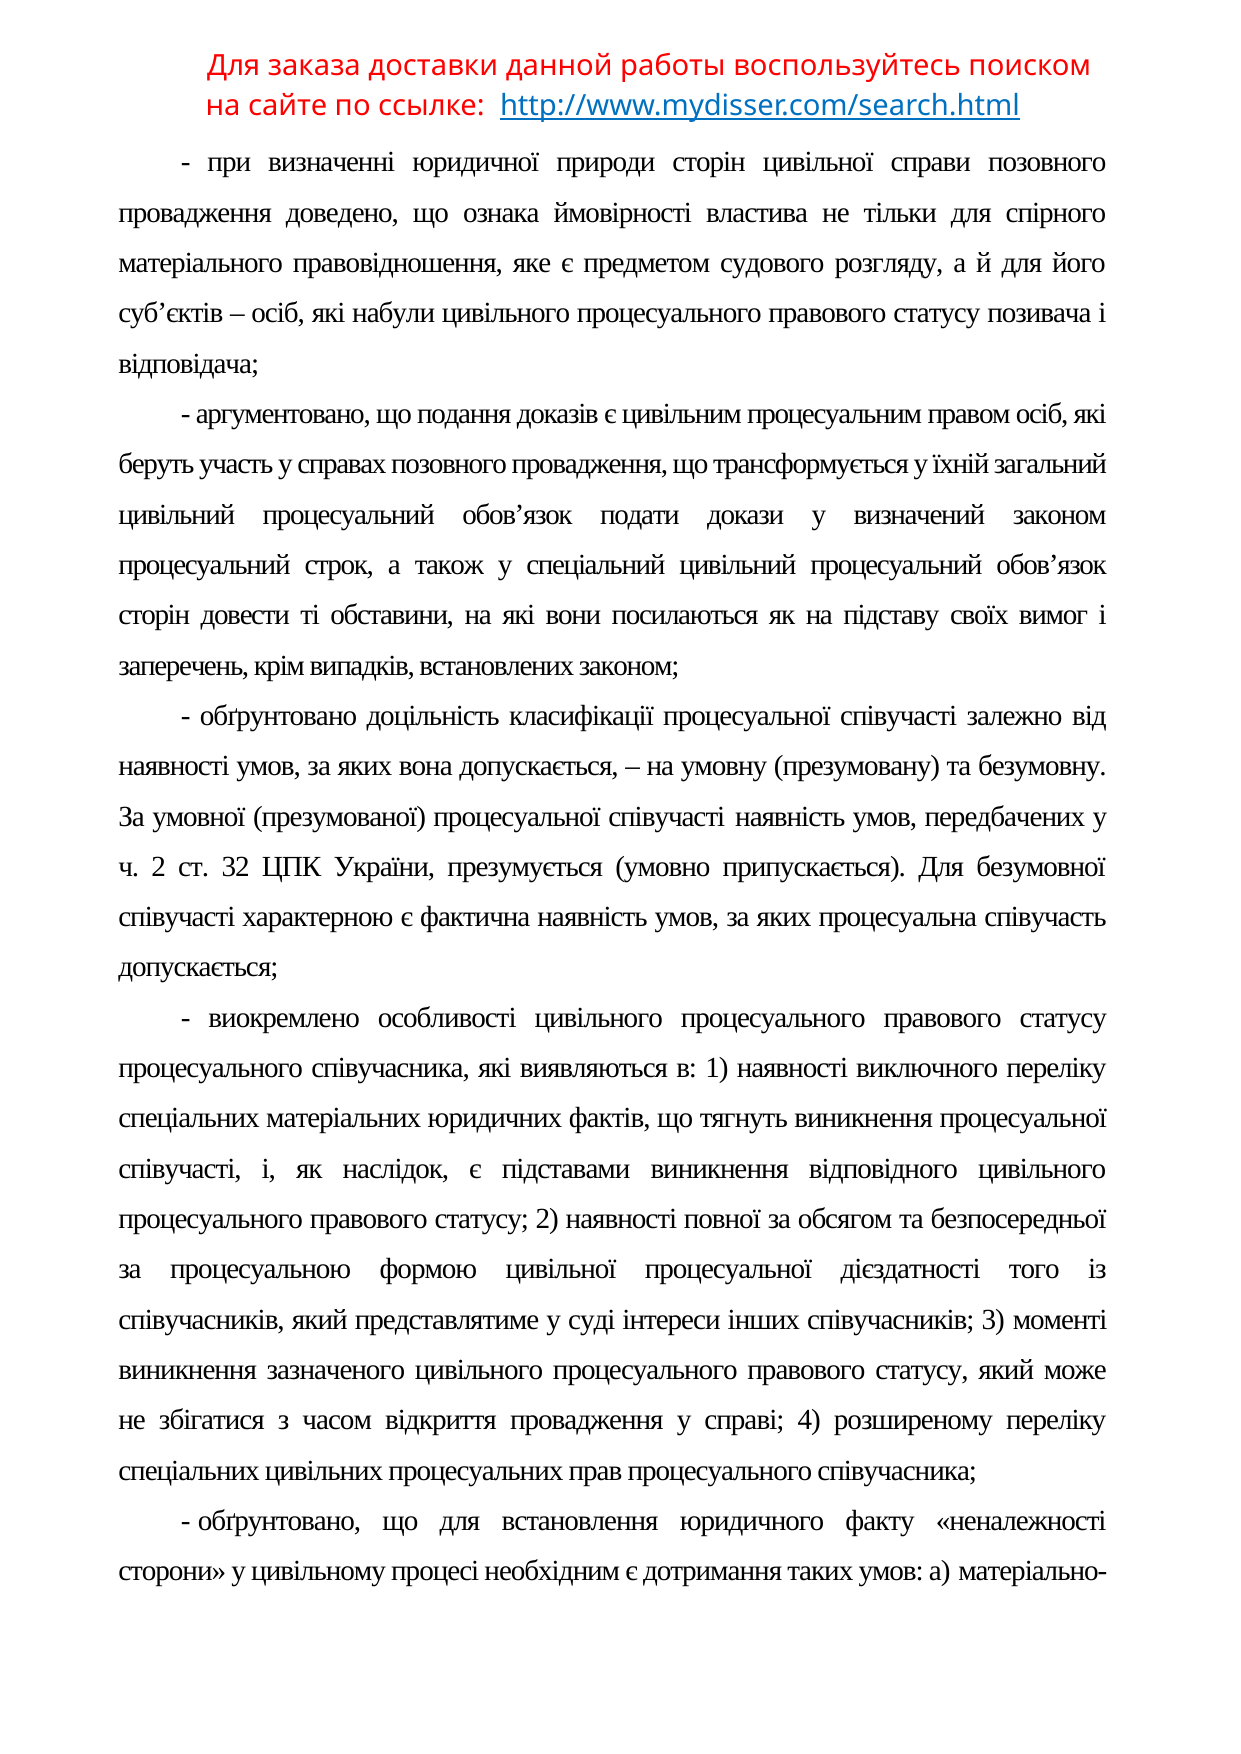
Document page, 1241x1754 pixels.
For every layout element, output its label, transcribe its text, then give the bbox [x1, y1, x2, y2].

text - виокремлено особливості цивільного процесуального правового статусу процесуального співучасника, які виявляються в: 1) наявності виключного переліку спеціальних матеріальних юридичних фактів, що тягнуть виникнення процесуальної співучасті, і, як наслідок, є підставами виникнення відповідного цивільного процесуального правового статусу; 2) наявності повної за обсягом та безпосередньої за процесуальною формою цивільної процесуальної дієздатності того із співучасників, який представлятиме у суді інтереси інших співучасників; 3) моменті виникнення зазначеного цивільного процесуального правового статусу, який може не збігатися з часом відкриття провадження у справі; 4) розширеному переліку спеціальних цивільних процесуальних прав процесуального співучасника; [118, 1000, 1107, 1486]
text - аргументовано, що подання доказів є цивільним процесуальним правом осіб, які беруть участь у справах позовного провадження, що трансформується у їхній загальний цивільний процесуальний обов’язок подати докази у визначений законом процесуальний строк, а також у спеціальний цивільний процесуальний обов’язок сторін довести ті обставини, на які вони посилаються як на підставу своїх вимог і заперечень, крім випадків, встановлених законом; [118, 396, 1107, 681]
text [118, 1503, 1107, 1587]
text - обґрунтовано доцільність класифікації процесуальної співучасті залежно від наявності умов, за яких вона допускається, – на умовну (презумовану) та безумовну. За умовної (презумованої) процесуальної співучасті наявність умов, передбачених у ч. 2 ст. 32 ЦПК України, презумується (умовно припускається). Для безумовної співучасті характерною є фактична наявність умов, за яких процесуальна співучасть допускається; [118, 698, 1107, 983]
text - при визначенні юридичної природи сторін цивільної справи позовного провадження доведено, що ознака ймовірності властива не тільки для спірного матеріального правовідношення, яке є предметом судового розгляду, а й для його суб’єктів – осіб, які набули цивільного процесуального правового статусу позивача і відповідача; [118, 144, 1107, 379]
